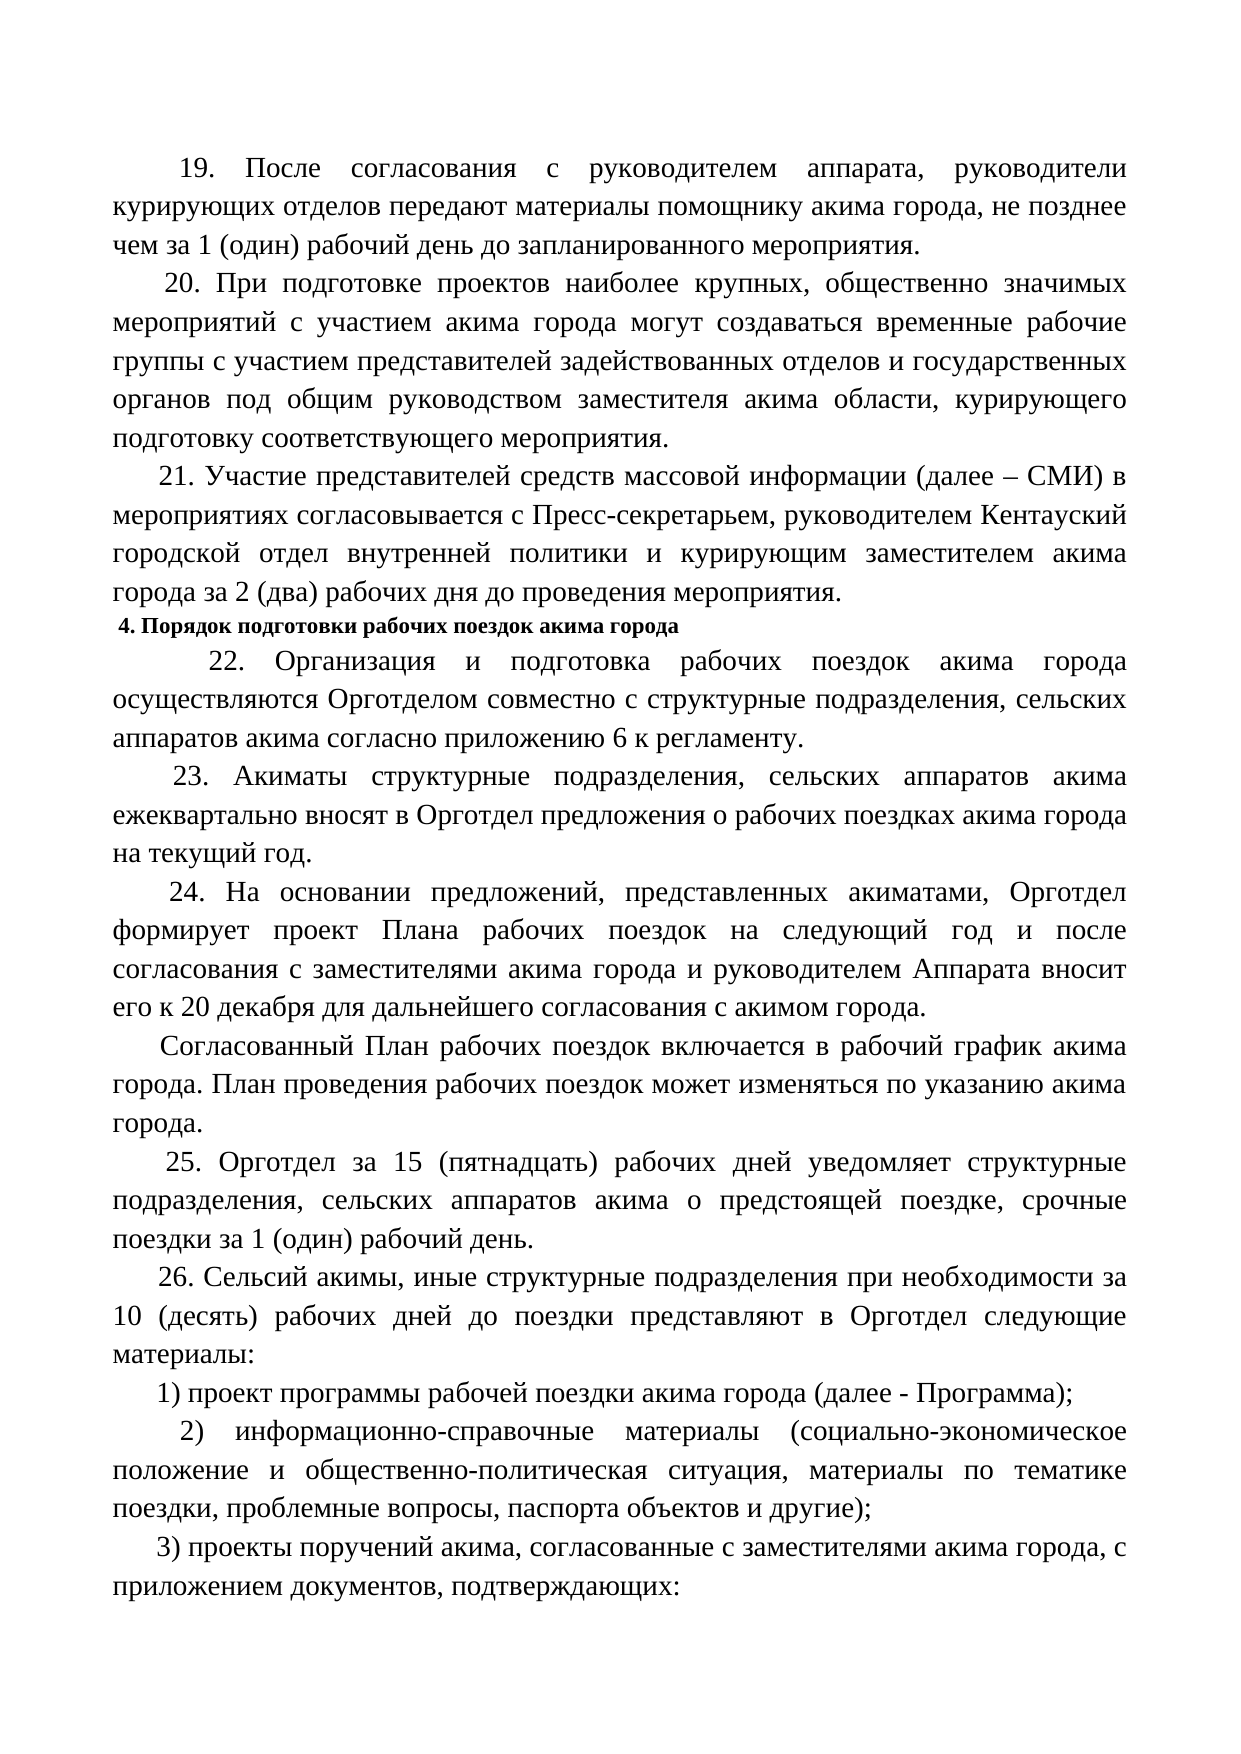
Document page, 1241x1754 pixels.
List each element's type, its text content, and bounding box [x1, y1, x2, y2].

text 25. Орготдел за 15 (пятнадцать) рабочих дней уведомляет структурные подразделения, сельских аппаратов акима о предстоящей поездке, срочные поездки за 1 (один) рабочий день. [112, 1144, 1128, 1254]
text 24. На основании предложений, представленных акиматами, Орготдел формирует проект Плана рабочих поездок на следующий год и после согласования с заместителями акима города и руководителем Аппарата вносит его к 20 декабря для дальнейшего согласования с акимом города. [112, 874, 1128, 1023]
text 19. После согласования с руководителем аппарата, руководители курирующих отделов передают материалы помощнику акима города, не позднее чем за 1 (один) рабочий день до запланированного мероприятия. [112, 150, 1128, 261]
text Согласованный План рабочих поездок включается в рабочий график акима города. План проведения рабочих поездок может изменяться по указанию акима города. [112, 1028, 1128, 1139]
text 2) информационно-справочные материалы (социально-экономическое положение и общественно-политическая ситуация, материалы по тематике поездки, проблемные вопросы, паспорта объектов и другие); [112, 1413, 1128, 1524]
text 21. Участие представителей средств массовой информации (далее – СМИ) в мероприятиях согласовывается с Пресс-секретарьем, руководителем Кентауский городской отдел внутренней политики и курирующим заместителем акима города за 2 (два) рабочих дня до проведения мероприятия. [112, 458, 1128, 607]
text 1) проект программы рабочей поездки акима города (далее - Программа); [112, 1375, 1128, 1408]
text 20. При подготовке проектов наиболее крупных, общественно значимых мероприятий с участием акима города могут создаваться временные рабочие группы с участием представителей задействованных отделов и государственных органов под общим руководством заместителя акима области, курирующего подготовку соответствующего мероприятия. [112, 266, 1128, 453]
text 23. Акиматы структурные подразделения, сельских аппаратов акима ежеквартально вносят в Орготдел предложения о рабочих поездках акима города на текущий год. [112, 758, 1128, 869]
text 4. Порядок подготовки рабочих поездок акима города [112, 612, 1128, 639]
text 22. Организация и подготовка рабочих поездок акима города осуществляются Орготделом совместно с структурные подразделения, сельских аппаратов акима согласно приложению 6 к регламенту. [112, 643, 1128, 753]
text 26. Сельсий акимы, иные структурные подразделения при необходимости за 10 (десять) рабочих дней до поездки представляют в Орготдел следующие материалы: [112, 1259, 1128, 1370]
text 3) проекты поручений акима, согласованные с заместителями акима города, с приложением документов, подтверждающих: [112, 1529, 1128, 1601]
